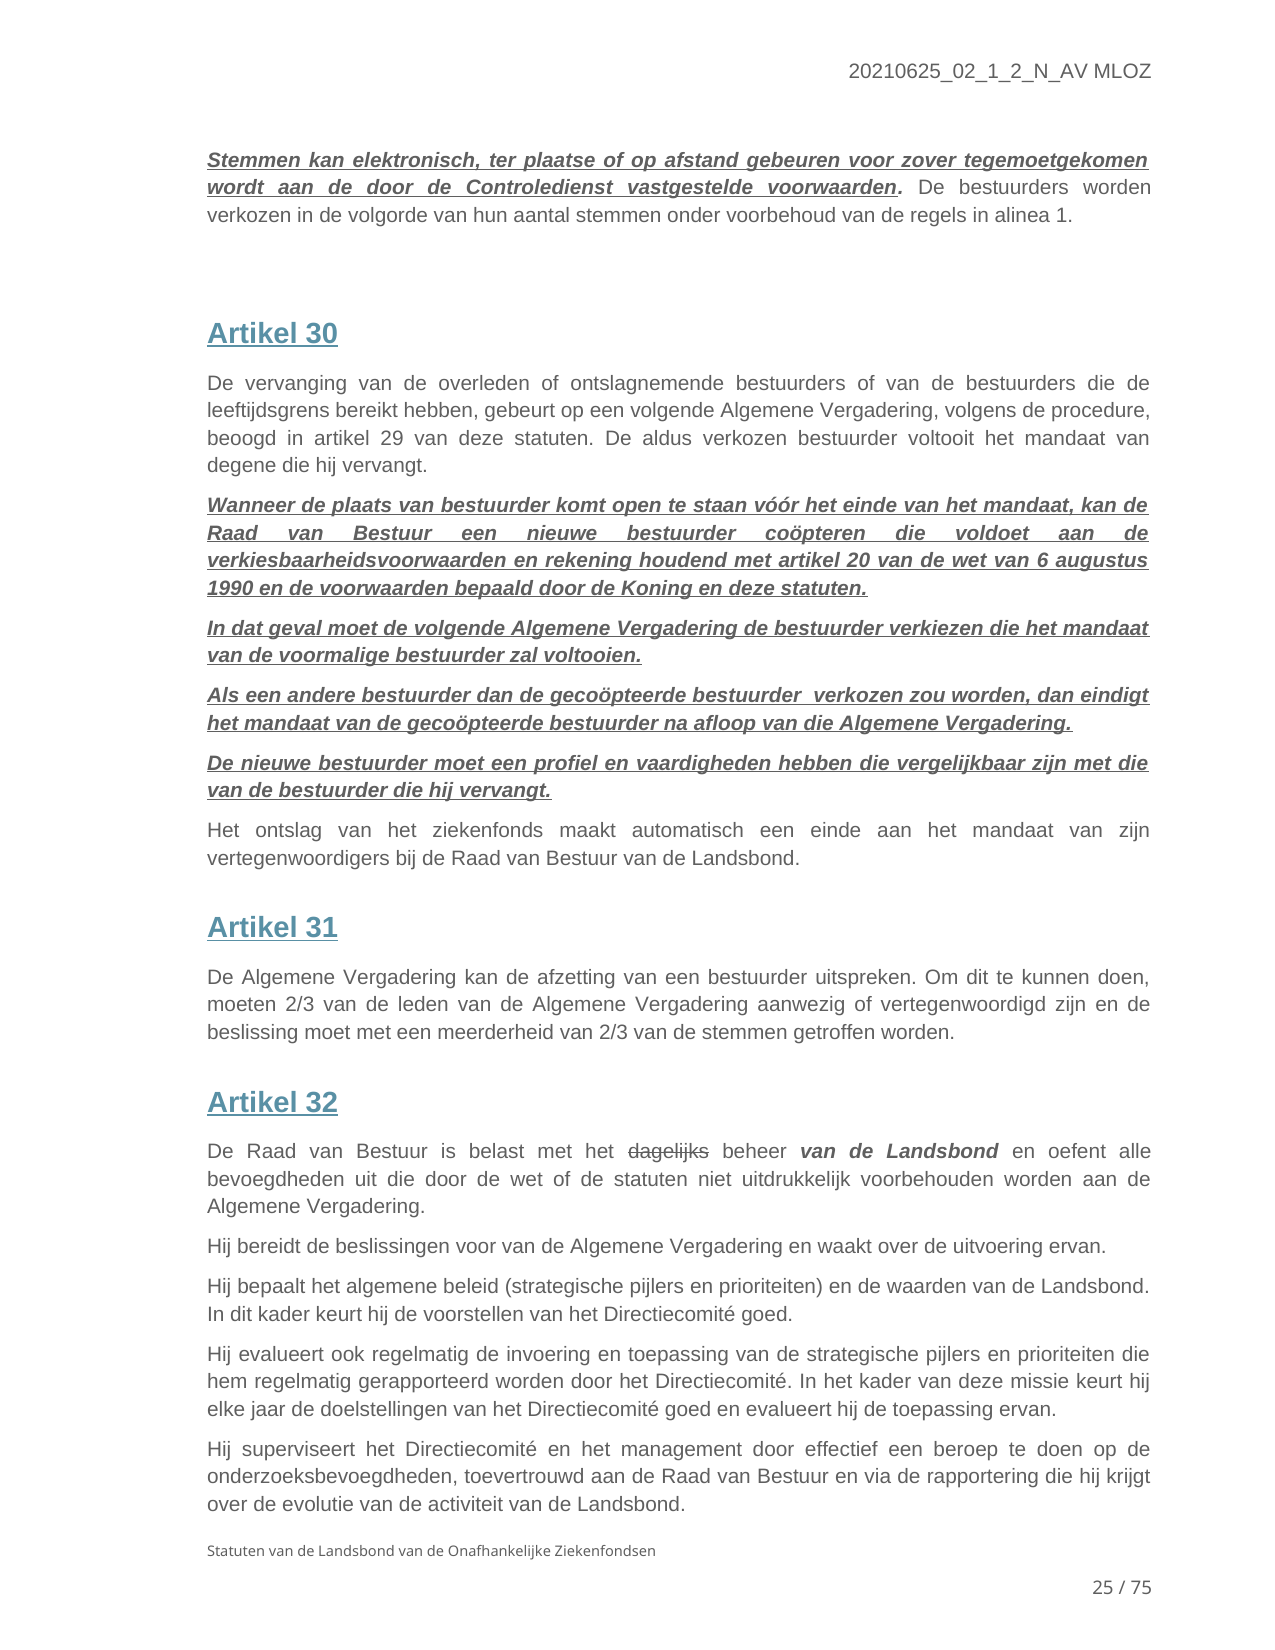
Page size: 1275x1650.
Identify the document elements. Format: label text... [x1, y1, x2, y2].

text Hij bepaalt het algemene beleid (strategische pijlers en prioriteiten) en de waarden van de Landsbond. In dit kader keurt hij de voorstellen van het Directiecomité goed. [207, 1274, 1152, 1326]
text De nieuwe bestuurder moet een profiel en vaardigheden hebben die vergelijkbaar zijn met die van de bestuurder die hij vervangt. [207, 750, 1152, 802]
text Als een andere bestuurder dan de gecoöpteerde bestuurder verkozen zou worden, dan eindigt het mandaat van de gecoöpteerde bestuurder na afloop van die Algemene Vergadering. [207, 683, 1152, 734]
text Wanneer de plaats van bestuurder komt open te staan vóór het einde van het mandaat, kan de Raad van Bestuur een nieuwe bestuurder coöpteren die voldoet aan de verkiesbaarheidsvoorwaarden en rekening houdend met artikel 20 van de wet van 6 augustus 1990 en de voorwaarden bepaald door de Koning en deze statuten. [207, 493, 1152, 599]
text De vervanging van de overleden of ontslagnemende bestuurders of van de bestuurders die de leeftijdsgrens bereikt hebben, gebeurt op een volgende Algemene Vergadering, volgens de procedure, beoogd in artikel 29 van deze statuten. De aldus verkozen bestuurder voltooit het mandaat van degene die hij vervangt. [207, 370, 1152, 477]
text De Algemene Vergadering kan de afzetting van een bestuurder uitspreken. Om dit te kunnen doen, moeten 2/3 van de leden van de Algemene Vergadering aanwezig of vertegenwoordigd zijn en de beslissing moet met een meerderheid van 2/3 van de stemmen getroffen worden. [207, 965, 1152, 1044]
subtitle Artikel 31 [207, 910, 1152, 944]
text Stemmen kan elektronisch, ter plaatse of op afstand gebeuren voor zover tegemoetgekomen wordt aan de door de Controledienst vastgestelde voorwaarden. De bestuurders worden verkozen in de volgorde van hun aantal stemmen onder voorbehoud van de regels in alinea 1. [207, 148, 1152, 227]
text In dat geval moet de volgende Algemene Vergadering de bestuurder verkiezen die het mandaat van de voormalige bestuurder zal voltooien. [207, 615, 1152, 667]
subtitle Artikel 30 [207, 316, 1152, 349]
text De Raad van Bestuur is belast met het dagelijks beheer van de Landsbond en oefent alle bevoegdheden uit die door de wet of de statuten niet uitdrukkelijk voorbehouden worden aan de Algemene Vergadering. [207, 1139, 1152, 1218]
subtitle Artikel 32 [207, 1085, 1152, 1118]
text Het ontslag van het ziekenfonds maakt automatisch een einde aan het mandaat van zijn vertegenwoordigers bij de Raad van Bestuur van de Landsbond. [207, 818, 1152, 869]
text Hij superviseert het Directiecomité en het management door effectief een beroep te doen op de onderzoeksbevoegdheden, toevertrouwd aan de Raad van Bestuur en via de rapportering die hij krijgt over de evolutie van de activiteit van de Landsbond. [207, 1437, 1152, 1516]
text Hij evalueert ook regelmatig de invoering en toepassing van de strategische pijlers en prioriteiten die hem regelmatig gerapporteerd worden door het Directiecomité. In het kader van deze missie keurt hij elke jaar de doelstellingen van het Directiecomité goed en evalueert hij de toepassing ervan. [207, 1342, 1152, 1421]
text Hij bereidt de beslissingen voor van de Algemene Vergadering en waakt over de uitvoering ervan. [207, 1234, 1152, 1258]
